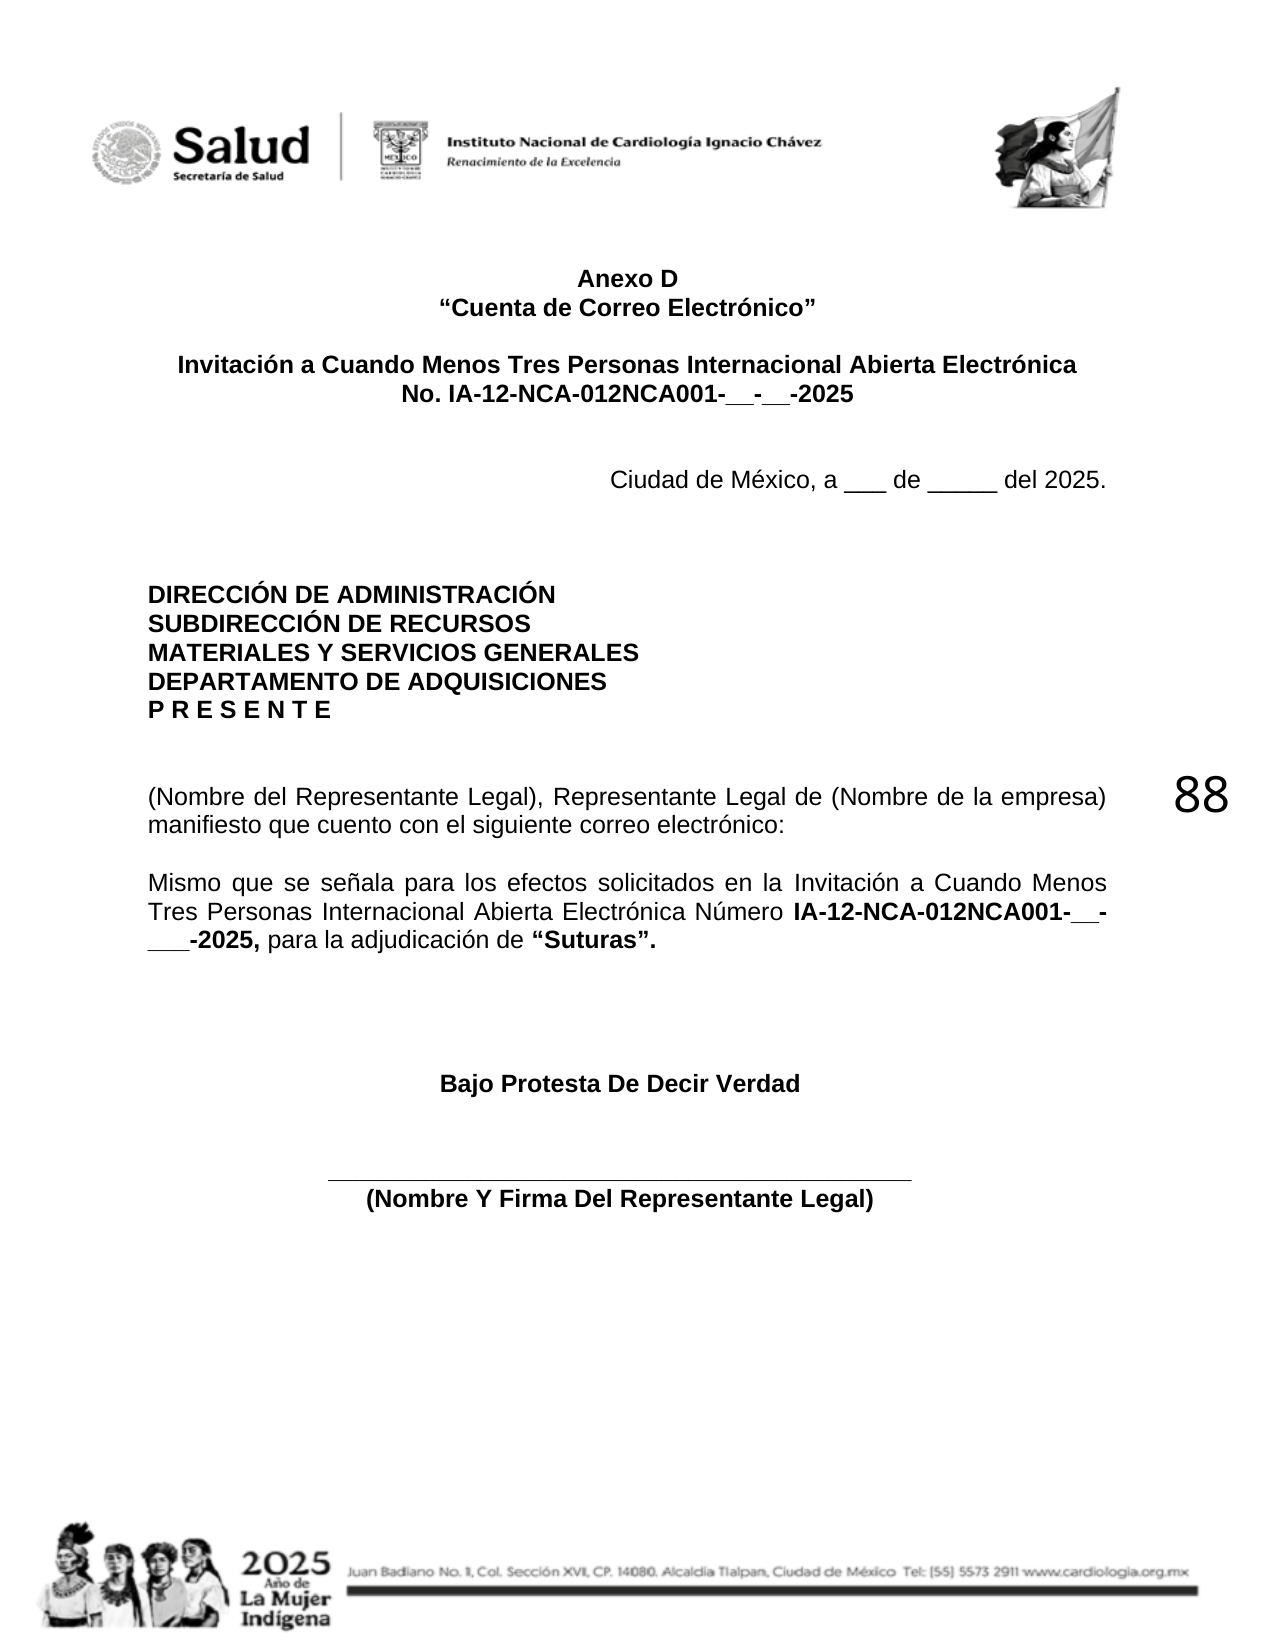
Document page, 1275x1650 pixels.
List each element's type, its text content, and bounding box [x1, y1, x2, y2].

text Bajo Protesta De Decir Verdad [133, 1069, 1107, 1098]
text (Nombre Y Firma Del Representante Legal) [133, 1184, 1107, 1213]
picture [28, 32, 1187, 251]
text DIRECCIÓN DE ADMINISTRACIÓN [148, 581, 1107, 609]
text “Cuenta de Correo Electrónico” [148, 293, 1107, 322]
text __________________________________________ [133, 1156, 1107, 1184]
text DEPARTAMENTO DE ADQUISICIONES [148, 667, 1107, 696]
text MATERIALES Y SERVICIOS GENERALES [148, 638, 1107, 667]
text (Nombre del Representante Legal), Representante Legal de (Nombre de la empresa) manifiesto que cuento con el siguiente correo electrónico: [148, 782, 1107, 839]
subtitle Anexo D [148, 251, 1107, 293]
text SUBDIRECCIÓN DE RECURSOS [148, 609, 1107, 638]
text Invitación a Cuando Menos Tres Personas Internacional Abierta Electrónica [148, 351, 1107, 379]
text Ciudad de México, a ___ de _____ del 2025. [148, 466, 1107, 494]
text No. IA-12-NCA-012NCA001-__-__-2025 [148, 379, 1107, 408]
text P R E S E N T E [148, 696, 1107, 724]
picture [16, 1517, 1215, 1650]
text Mismo que se señala para los efectos solicitados en la Invitación a Cuando Menos Tres Personas Internacional Abierta Electrónica Número IA-12-NCA-012NCA001-__-___-2025, para la adjudicación de “Suturas”. [148, 868, 1107, 954]
